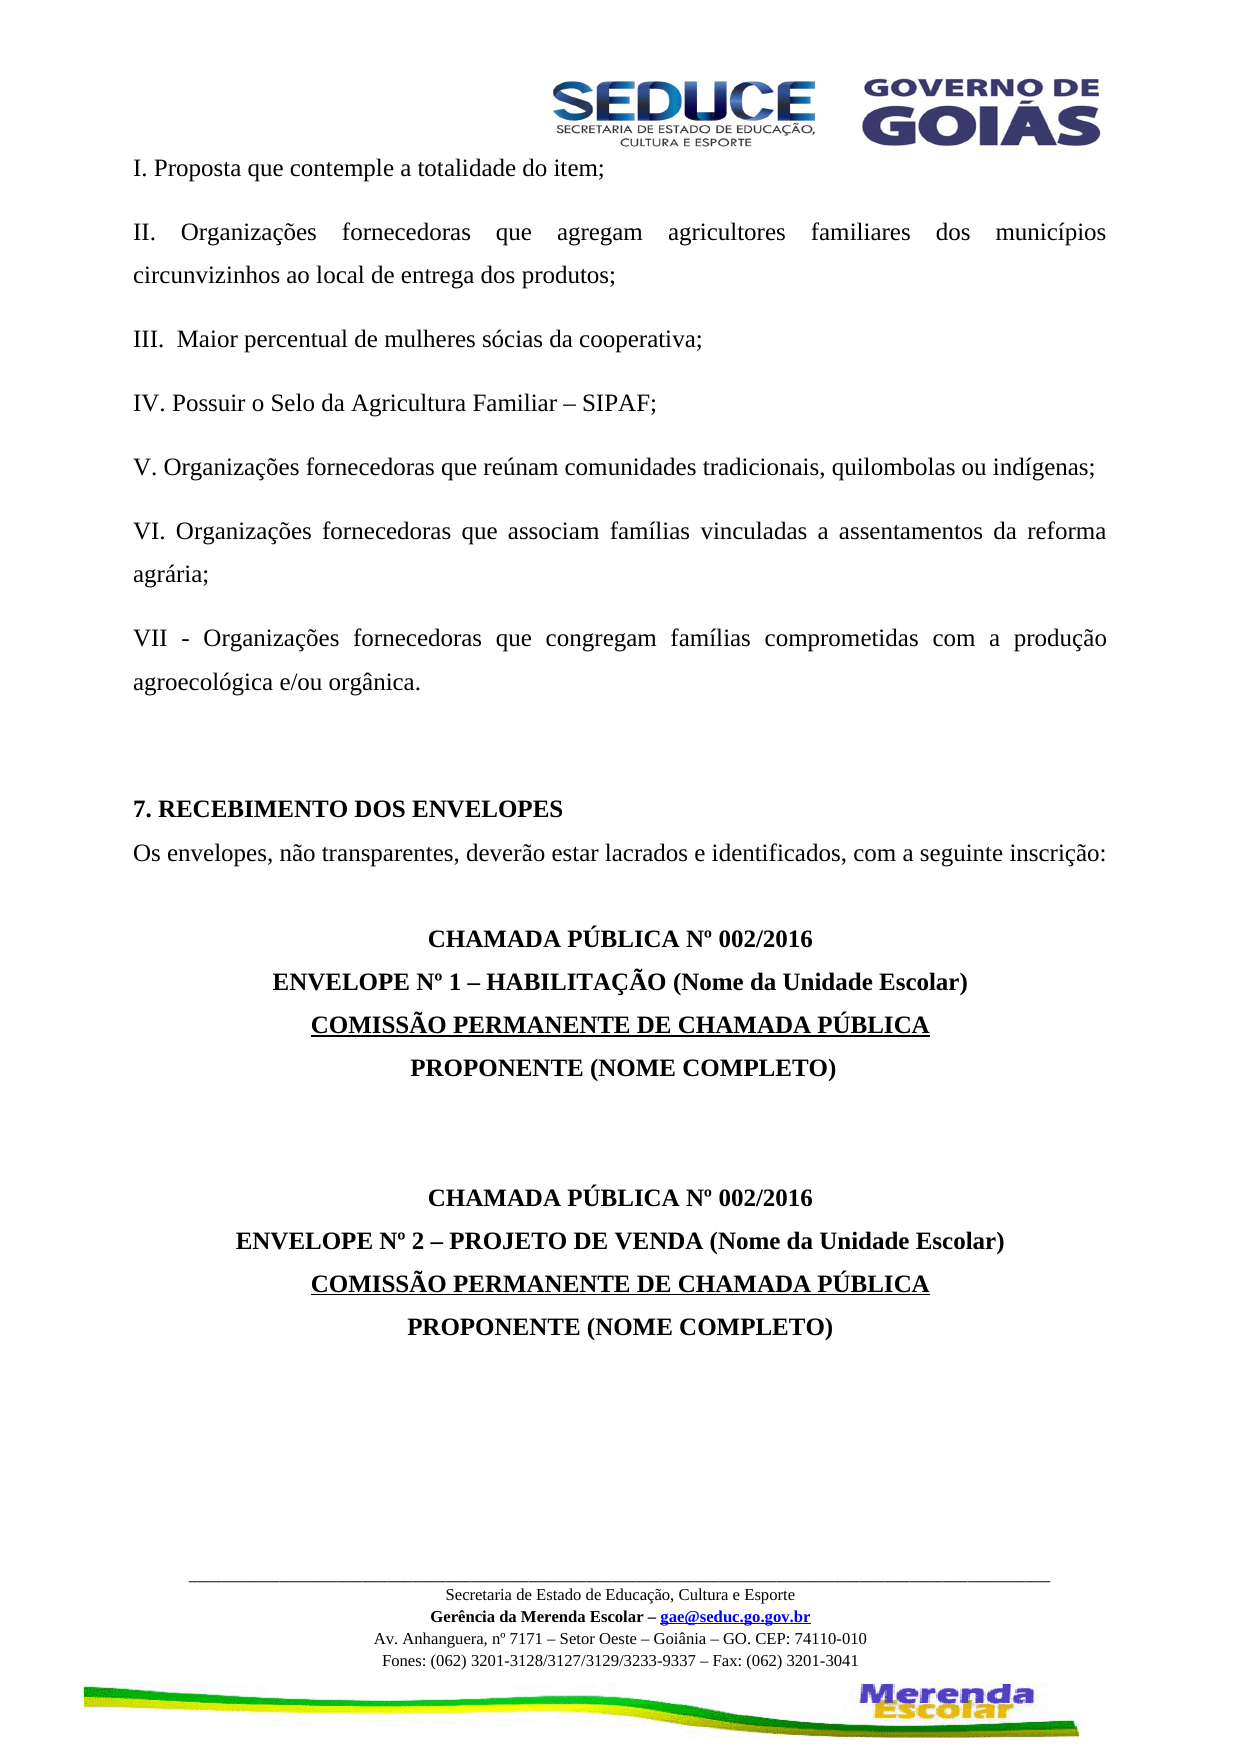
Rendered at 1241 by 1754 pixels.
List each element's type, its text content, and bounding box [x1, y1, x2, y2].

text CHAMADA PÚBLICA Nº 002/2016 [133, 1183, 1107, 1211]
text VI. Organizações fornecedoras que associam famílias vinculadas a assentamentos da reforma agrária; [133, 516, 1107, 588]
text 7. RECEBIMENTO DOS ENVELOPES [133, 794, 1107, 823]
text V. Organizações fornecedoras que reúnam comunidades tradicionais, quilombolas ou indígenas; [133, 452, 1107, 481]
text PROPONENTE (NOME COMPLETO) [133, 1312, 1107, 1341]
picture [552, 73, 1108, 154]
text IV. Possuir o Selo da Agricultura Familiar – SIPAF; [133, 388, 1107, 417]
text II. Organizações fornecedoras que agregam agricultores familiares dos municípios circunvizinhos ao local de entrega dos produtos; [133, 217, 1107, 289]
text PROPONENTE (NOME COMPLETO) [133, 1053, 1107, 1082]
text Os envelopes, não transparentes, deverão estar lacrados e identificados, com a seguinte inscrição: [133, 838, 1107, 866]
text CHAMADA PÚBLICA Nº 002/2016 [133, 924, 1107, 953]
text I. Proposta que contemple a totalidade do item; [133, 153, 1107, 182]
text III. Maior percentual de mulheres sócias da cooperativa; [133, 324, 1107, 353]
text COMISSÃO PERMANENTE DE CHAMADA PÚBLICA [133, 1269, 1107, 1298]
text ENVELOPE Nº 2 – PROJETO DE VENDA (Nome da Unidade Escolar) [133, 1226, 1107, 1254]
text VII - Organizações fornecedoras que congregam famílias comprometidas com a produção agroecológica e/ou orgânica. [133, 623, 1107, 695]
text COMISSÃO PERMANENTE DE CHAMADA PÚBLICA [133, 1010, 1107, 1039]
text ENVELOPE Nº 1 – HABILITAÇÃO (Nome da Unidade Escolar) [133, 967, 1107, 996]
